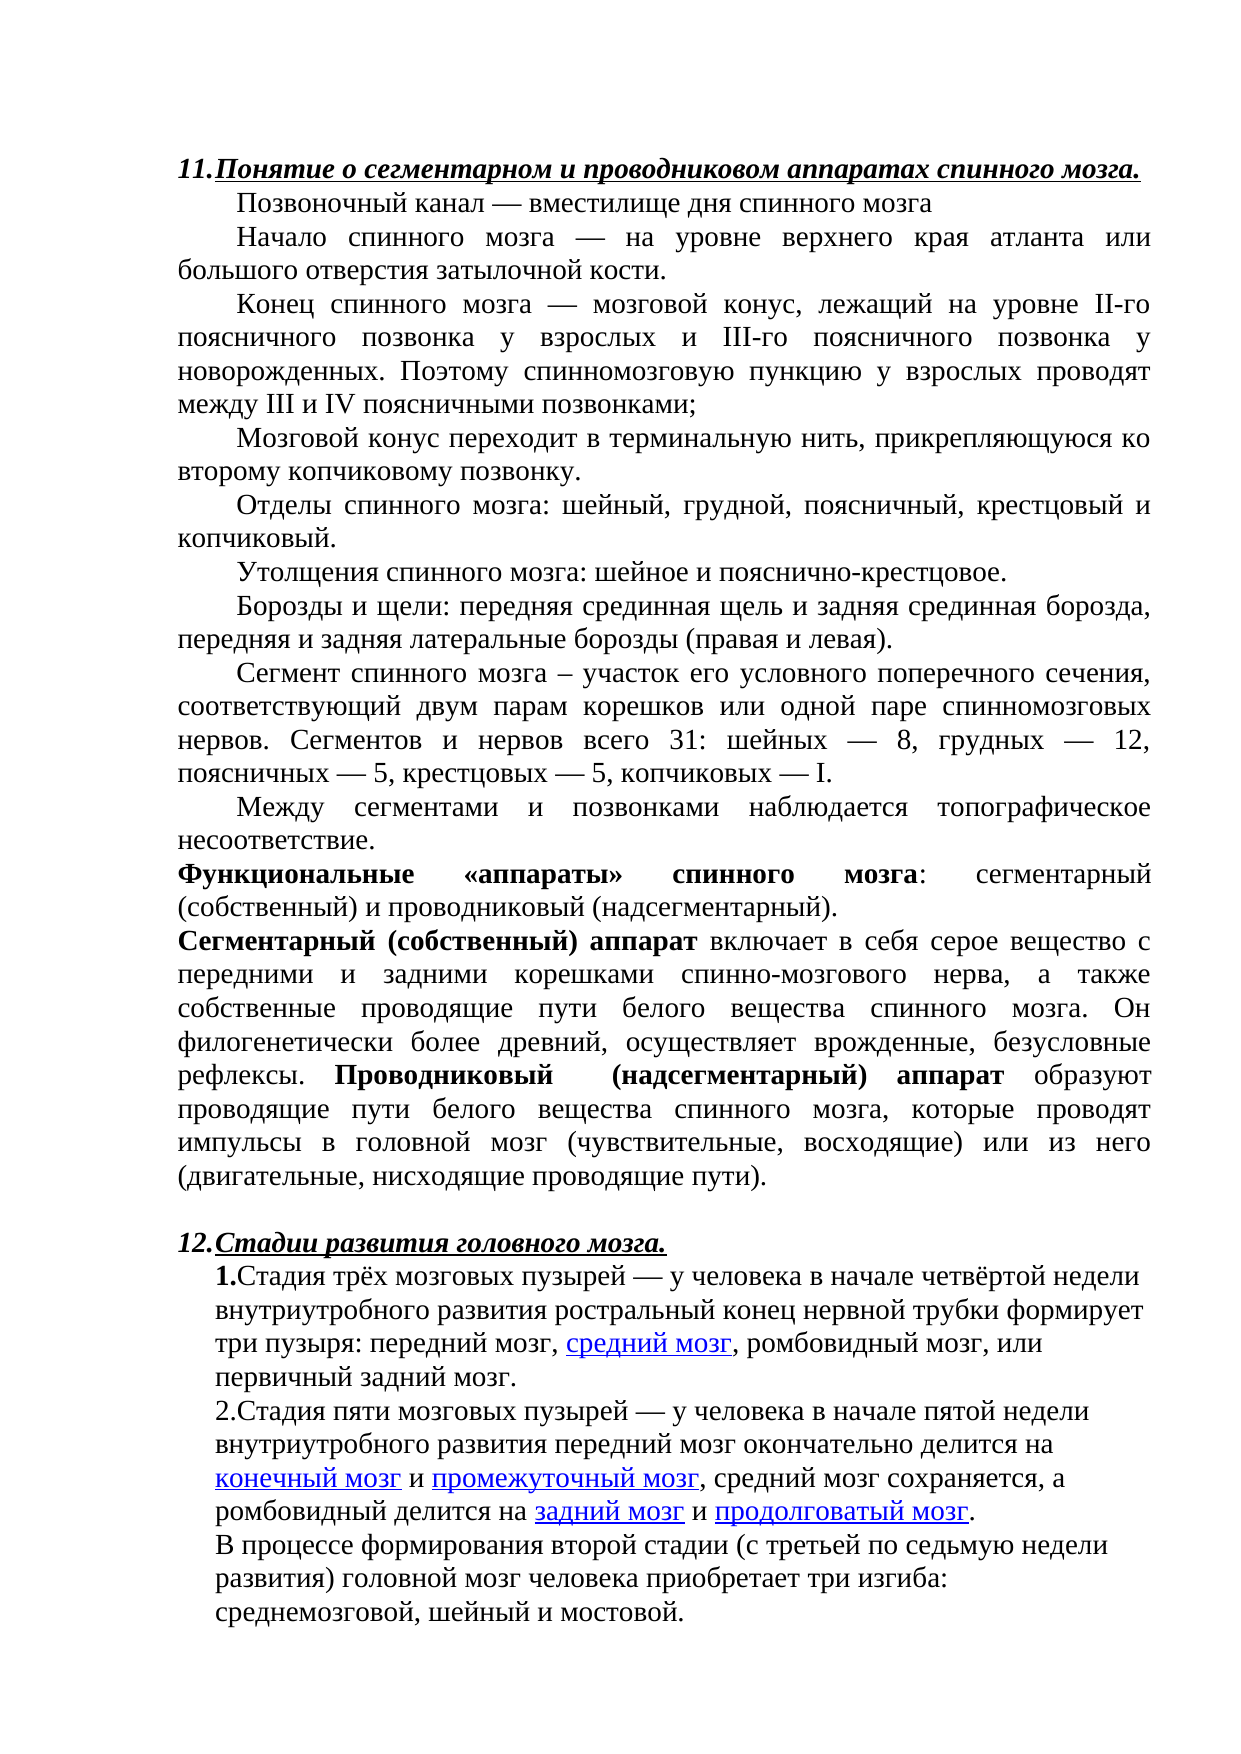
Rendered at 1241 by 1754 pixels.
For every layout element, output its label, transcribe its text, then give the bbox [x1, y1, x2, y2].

text Сегмент спинного мозга – участок его условного поперечного сечения, соответствующий двум парам корешков или одной паре спинномозговых нервов. Сегментов и нервов всего 31: шейных — 8, грудных — 12, поясничных — 5, крестцовых — 5, копчиковых — I. [177, 655, 1152, 789]
text Функциональные «аппараты» спинного мозга: сегментарный (собственный) и проводниковый (надсегментарный). [177, 856, 1152, 923]
text 2.Стадия пяти мозговых пузырей — у человека в начале пятой недели внутриутробного развития передний мозг окончательно делится на конечный мозг и промежуточный мозг, средний мозг сохраняется, а ромбовидный делится на задний мозг и продолговатый мозг. [215, 1393, 1152, 1527]
text Утолщения спинного мозга: шейное и пояснично-крестцовое. [177, 554, 1152, 588]
text Борозды и щели: передняя срединная щель и задняя срединная борозда, передняя и задняя латеральные борозды (правая и левая). [177, 588, 1152, 655]
text В процессе формирования второй стадии (с третьей по седьмую недели развития) головной мозг человека приобретает три изгиба: среднемозговой, шейный и мостовой. [215, 1527, 1152, 1627]
text Позвоночный канал — вместилище дня спинного мозга [177, 185, 1152, 219]
text 1.Стадия трёх мозговых пузырей — у человека в начале четвёртой недели внутриутробного развития ростральный конец нервной трубки формирует три пузыря: передний мозг, средний мозг, ромбовидный мозг, или первичный задний мозг. [215, 1258, 1152, 1393]
text Мозговой конус переходит в терминальную нить, прикрепляющуюся ко второму копчиковому позвонку. [177, 420, 1152, 487]
text Отделы спинного мозга: шейный, грудной, поясничный, крестцовый и копчиковый. [177, 487, 1152, 554]
text Между сегментами и позвонками наблюдается топографическое несоответствие. [177, 789, 1152, 856]
text Сегментарный (собственный) аппарат включает в себя серое вещество с передними и задними корешками спинно-мозгового нерва, а также собственные проводящие пути белого вещества спинного мозга. Он филогенетически более древний, осуществляет врожденные, безусловные рефлексы. Проводниковый (надсегментарный) аппарат образуют проводящие пути белого вещества спинного мозга, которые проводят импульсы в головной мозг (чувствительные, восходящие) или из него (двигательные, нисходящие проводящие пути). [177, 923, 1152, 1191]
text Начало спинного мозга — на уровне верхнего края атланта или большого отверстия затылочной кости. [177, 219, 1152, 286]
list Понятие о сегментарном и проводниковом аппаратах спинного мозга. [177, 152, 1152, 185]
list Стадии развития головного мозга. [177, 1225, 1152, 1258]
text Конец спинного мозга — мозговой конус, лежащий на уровне II-го поясничного позвонка у взрослых и III-го поясничного позвонка у новорожденных. Поэтому спинномозговую пункцию у взрослых проводят между III и IV поясничными позвонками; [177, 286, 1152, 420]
